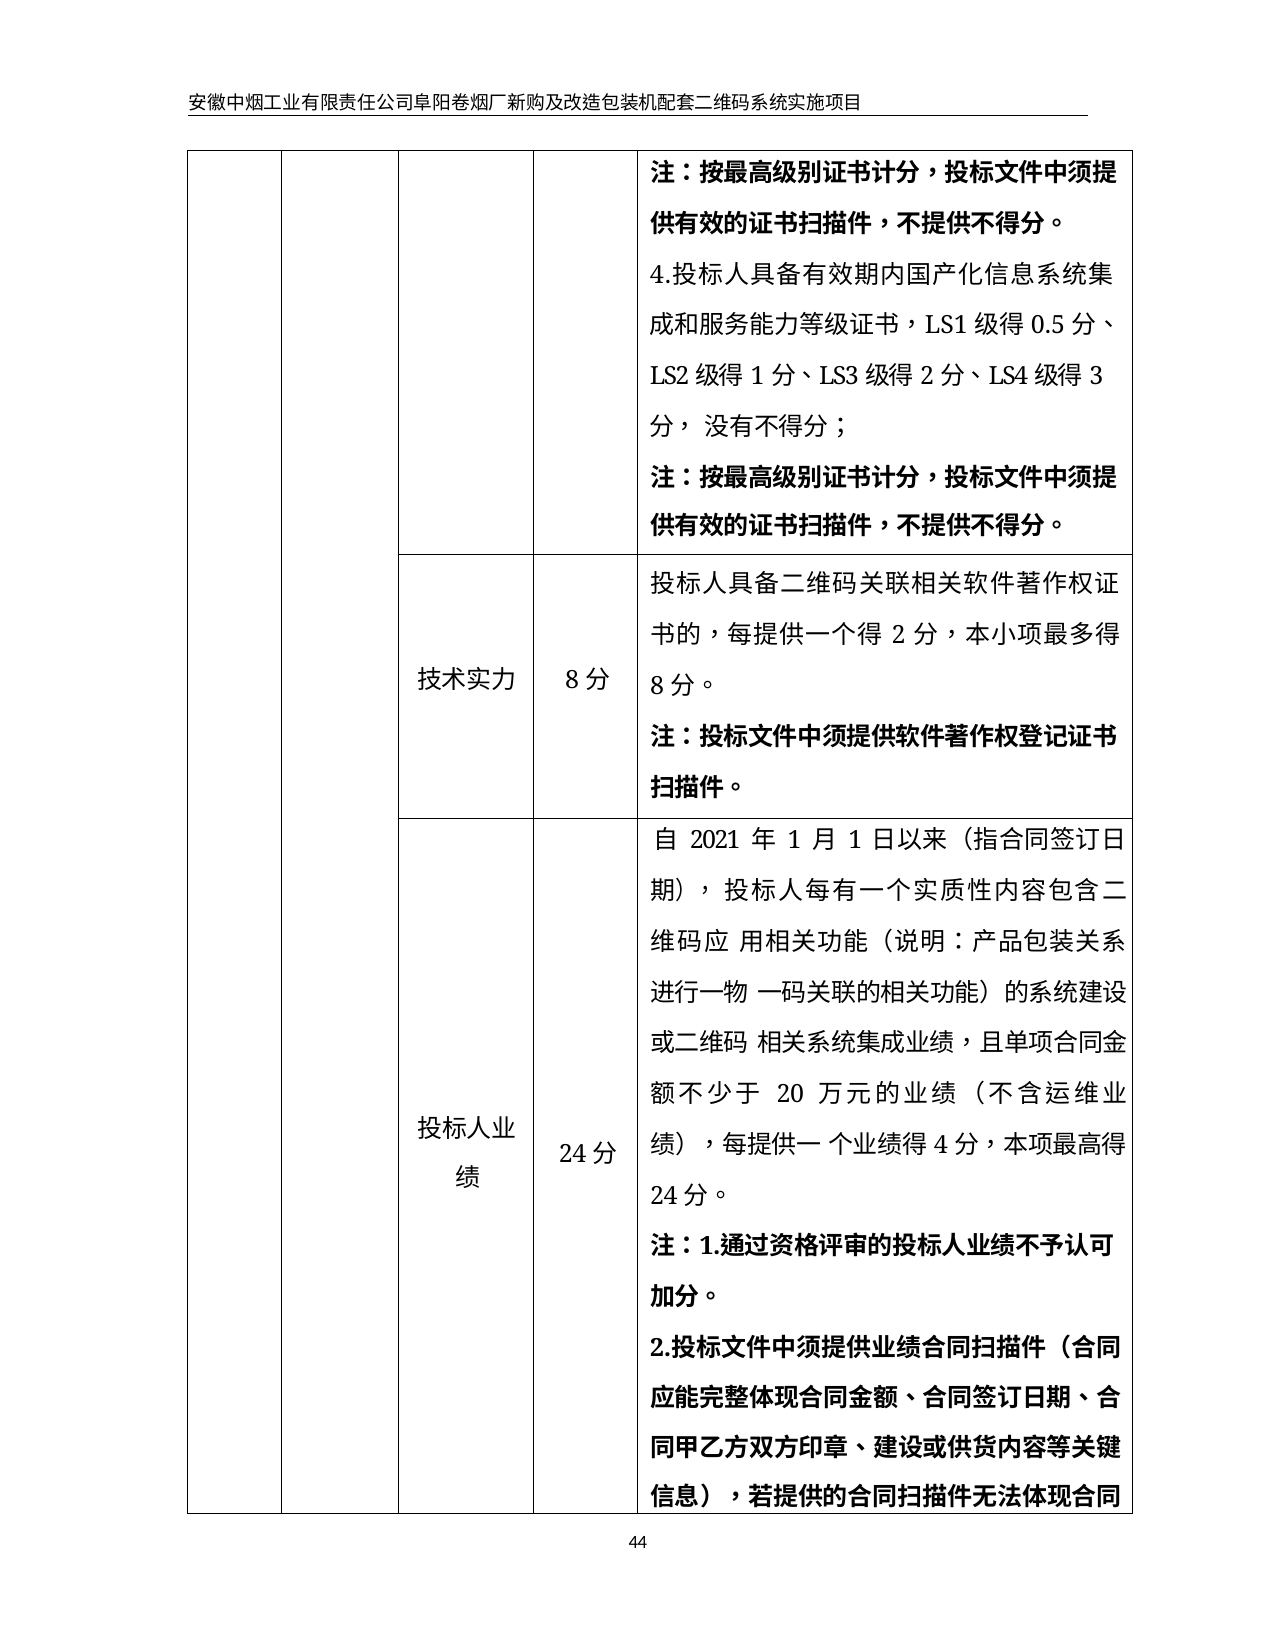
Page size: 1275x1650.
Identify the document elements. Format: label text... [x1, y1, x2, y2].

table_header 注：按最高级别证书计分，投标文件中须提 供有效的证书扫描件，不提供不得分。 4.投标人具备有效期内国产化信息系统集 成和服务能力等级证书，LS1 级得 0.5 分、 LS2 级得 1 分、LS3 级得 2 分、LS4 级得 3 分， 没有不得分； 注：按最高级别证书计分，投标文件中须提 供有效的证书扫描件，不提供不得分。 [638, 151, 1132, 554]
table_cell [638, 819, 1132, 1513]
table_header [534, 151, 637, 554]
table_cell 投标人具备二维码关联相关软件著作权证 书的，每提供一个得 2 分，本小项最多得8 分。 注：投标文件中须提供软件著作权登记证书 扫描件。 [638, 555, 1132, 817]
table_header [188, 151, 281, 1513]
table_cell 投标人业 绩 [399, 819, 533, 1513]
table_header [399, 151, 533, 554]
table_cell 8 分 [534, 555, 637, 817]
table_header [282, 151, 398, 1513]
table_cell 技术实力 [399, 555, 533, 817]
table_cell 24 分 [534, 819, 637, 1513]
